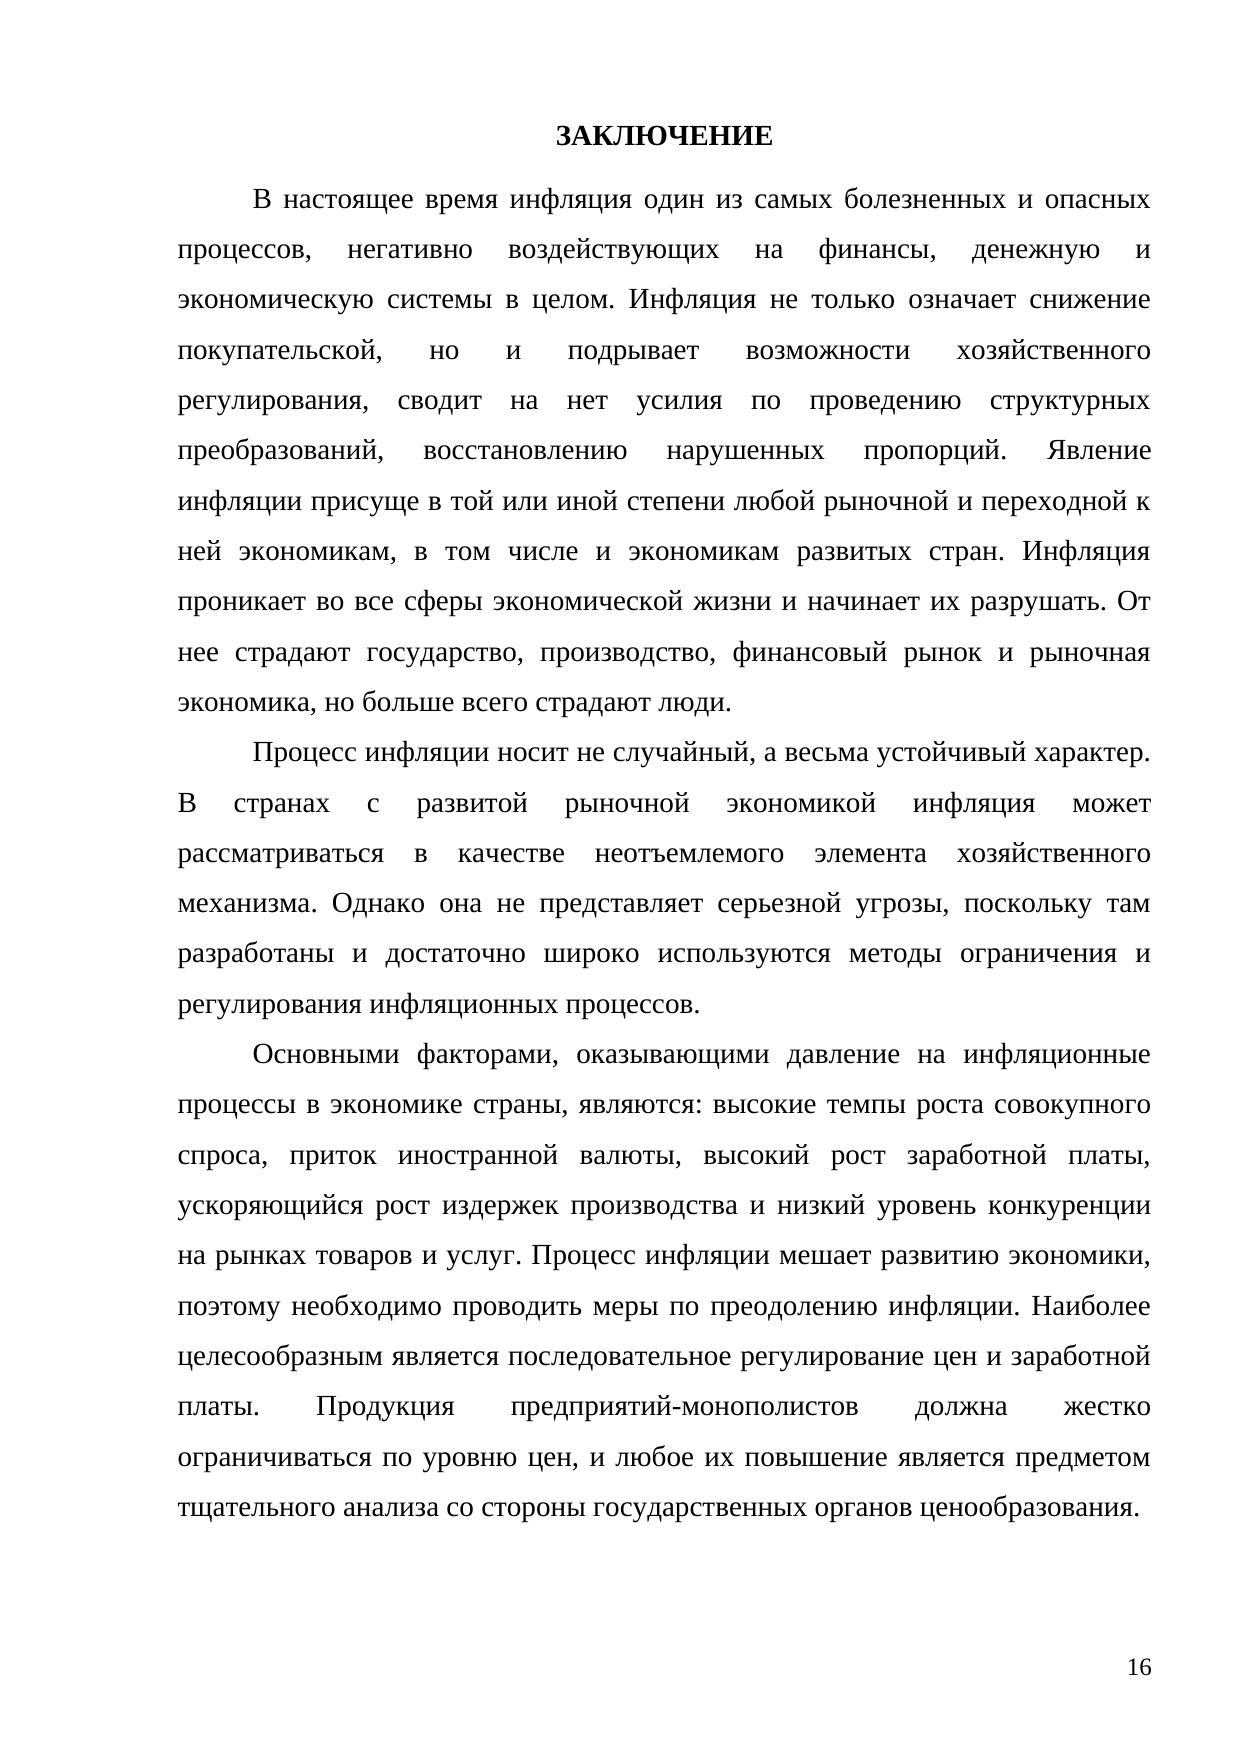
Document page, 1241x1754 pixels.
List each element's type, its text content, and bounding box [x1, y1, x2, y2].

text Основными факторами, оказывающими давление на инфляционные процессы в экономике страны, являются: высокие темпы роста совокупного спроса, приток иностранной валюты, высокий рост заработной платы, ускоряющийся рост издержек производства и низкий уровень конкуренции на рынках товаров и услуг. Процесс инфляции мешает развитию экономики, поэтому необходимо проводить меры по преодолению инфляции. Наиболее целесообразным является последовательное регулирование цен и заработной платы. Продукция предприятий-монополистов должна жестко ограничиваться по уровню цен, и любое их повышение является предметом тщательного анализа со стороны государственных органов ценообразования. [177, 1036, 1152, 1523]
text ЗАКЛЮЧЕНИЕ [177, 118, 1152, 152]
text Процесс инфляции носит не случайный, а весьма устойчивый характер. В странах с развитой рыночной экономикой инфляция может рассматриваться в качестве неотъемлемого элемента хозяйственного механизма. Однако она не представляет серьезной угрозы, поскольку там разработаны и достаточно широко используются методы ограничения и регулирования инфляционных процессов. [177, 734, 1152, 1019]
text В настоящее время инфляция один из самых болезненных и опасных процессов, негативно воздействующих на финансы, денежную и экономическую системы в целом. Инфляция не только означает снижение покупательской, но и подрывает возможности хозяйственного регулирования, сводит на нет усилия по проведению структурных преобразований, восстановлению нарушенных пропорций. Явление инфляции присуще в той или иной степени любой рыночной и переходной к ней экономикам, в том числе и экономикам развитых стран. Инфляция проникает во все сферы экономической жизни и начинает их разрушать. От нее страдают государство, производство, финансовый рынок и рыночная экономика, но больше всего страдают люди. [177, 181, 1152, 718]
